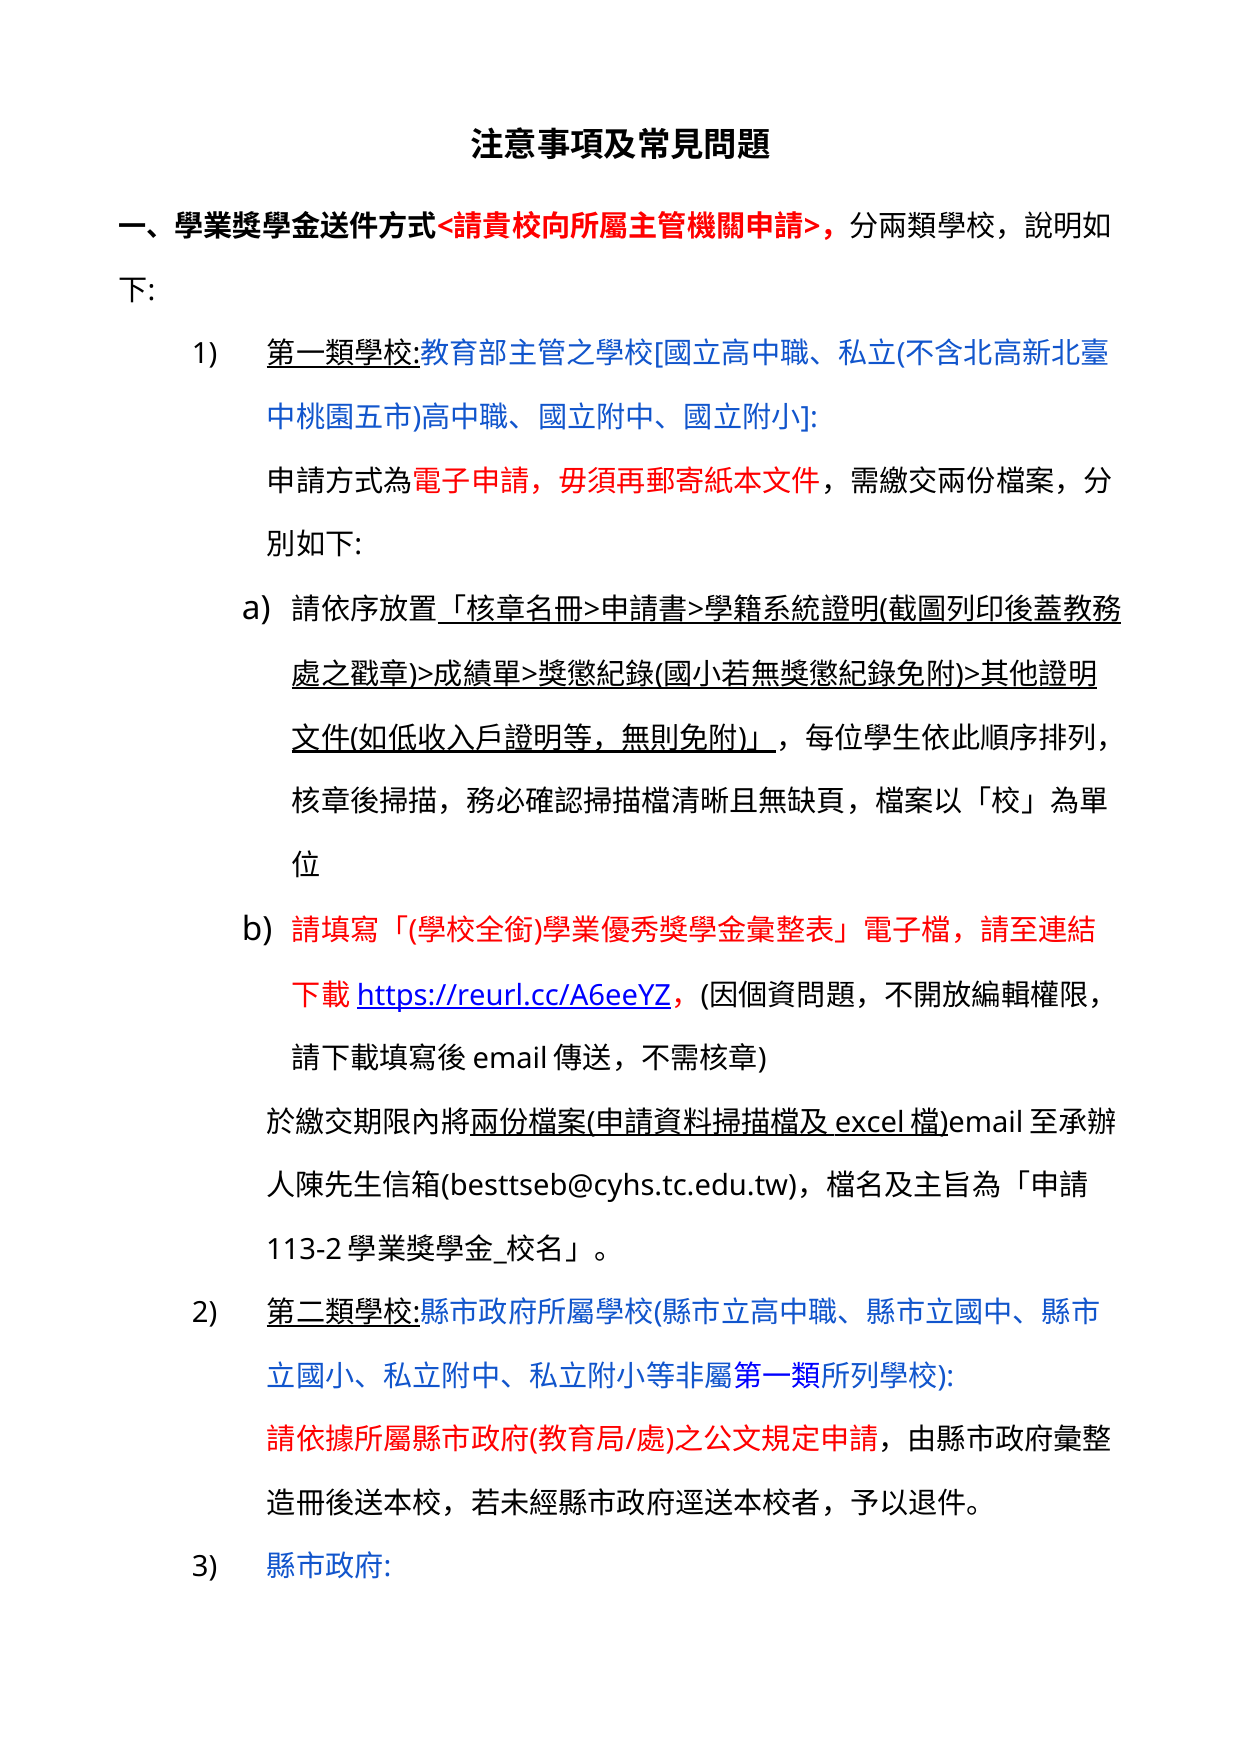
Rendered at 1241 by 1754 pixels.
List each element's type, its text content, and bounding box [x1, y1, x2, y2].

text 注意事項及常見問題 [118, 118, 1122, 166]
text 一、學業獎學金送件方式<請貴校向所屬主管機關申請>，分兩類學校，說明如下: [118, 203, 1122, 309]
list 請依序放置「核章名冊>申請書>學籍系統證明(截圖列印後蓋教務處之戳章)>成績單>獎懲紀錄(國小若無獎懲紀錄免附)>其他證明文件(如低收入戶證明等，無則免附)」，每位學生依此順序排列，核章後掃描，務必確認掃描檔清晰且無缺頁，檔案以「校」為單位 [242, 584, 1122, 883]
text 於繳交期限內將兩份檔案(申請資料掃描檔及excel檔)email至承辦人陳先生信箱(besttseb@cyhs.tc.edu.tw)，檔名及主旨為「申請113-2學業獎學金_校名」。 [266, 1098, 1122, 1268]
list 第二類學校:縣市政府所屬學校(縣市立高中職、縣市立國中、縣市立國小、私立附中、私立附小等非屬第一類所列學校): [192, 1289, 1122, 1395]
list 請填寫「(學校全銜)學業優秀獎學金彙整表」電子檔，請至連結下載 https://reurl.cc/A6eeYZ，(因個資問題，不開放編輯權限，請下載填寫後email傳送，不需核章) [242, 904, 1122, 1077]
list 縣市政府: [192, 1543, 1122, 1585]
text 申請方式為電子申請，毋須再郵寄紙本文件，需繳交兩份檔案，分別如下: [267, 457, 1122, 563]
list 第一類學校:教育部主管之學校[國立高中職、私立(不含北高新北臺中桃園五市)高中職、國立附中、國立附小]: [192, 330, 1122, 436]
text 請依據所屬縣市政府(教育局/處)之公文規定申請，由縣市政府彙整造冊後送本校，若未經縣市政府逕送本校者，予以退件。 [267, 1416, 1122, 1522]
